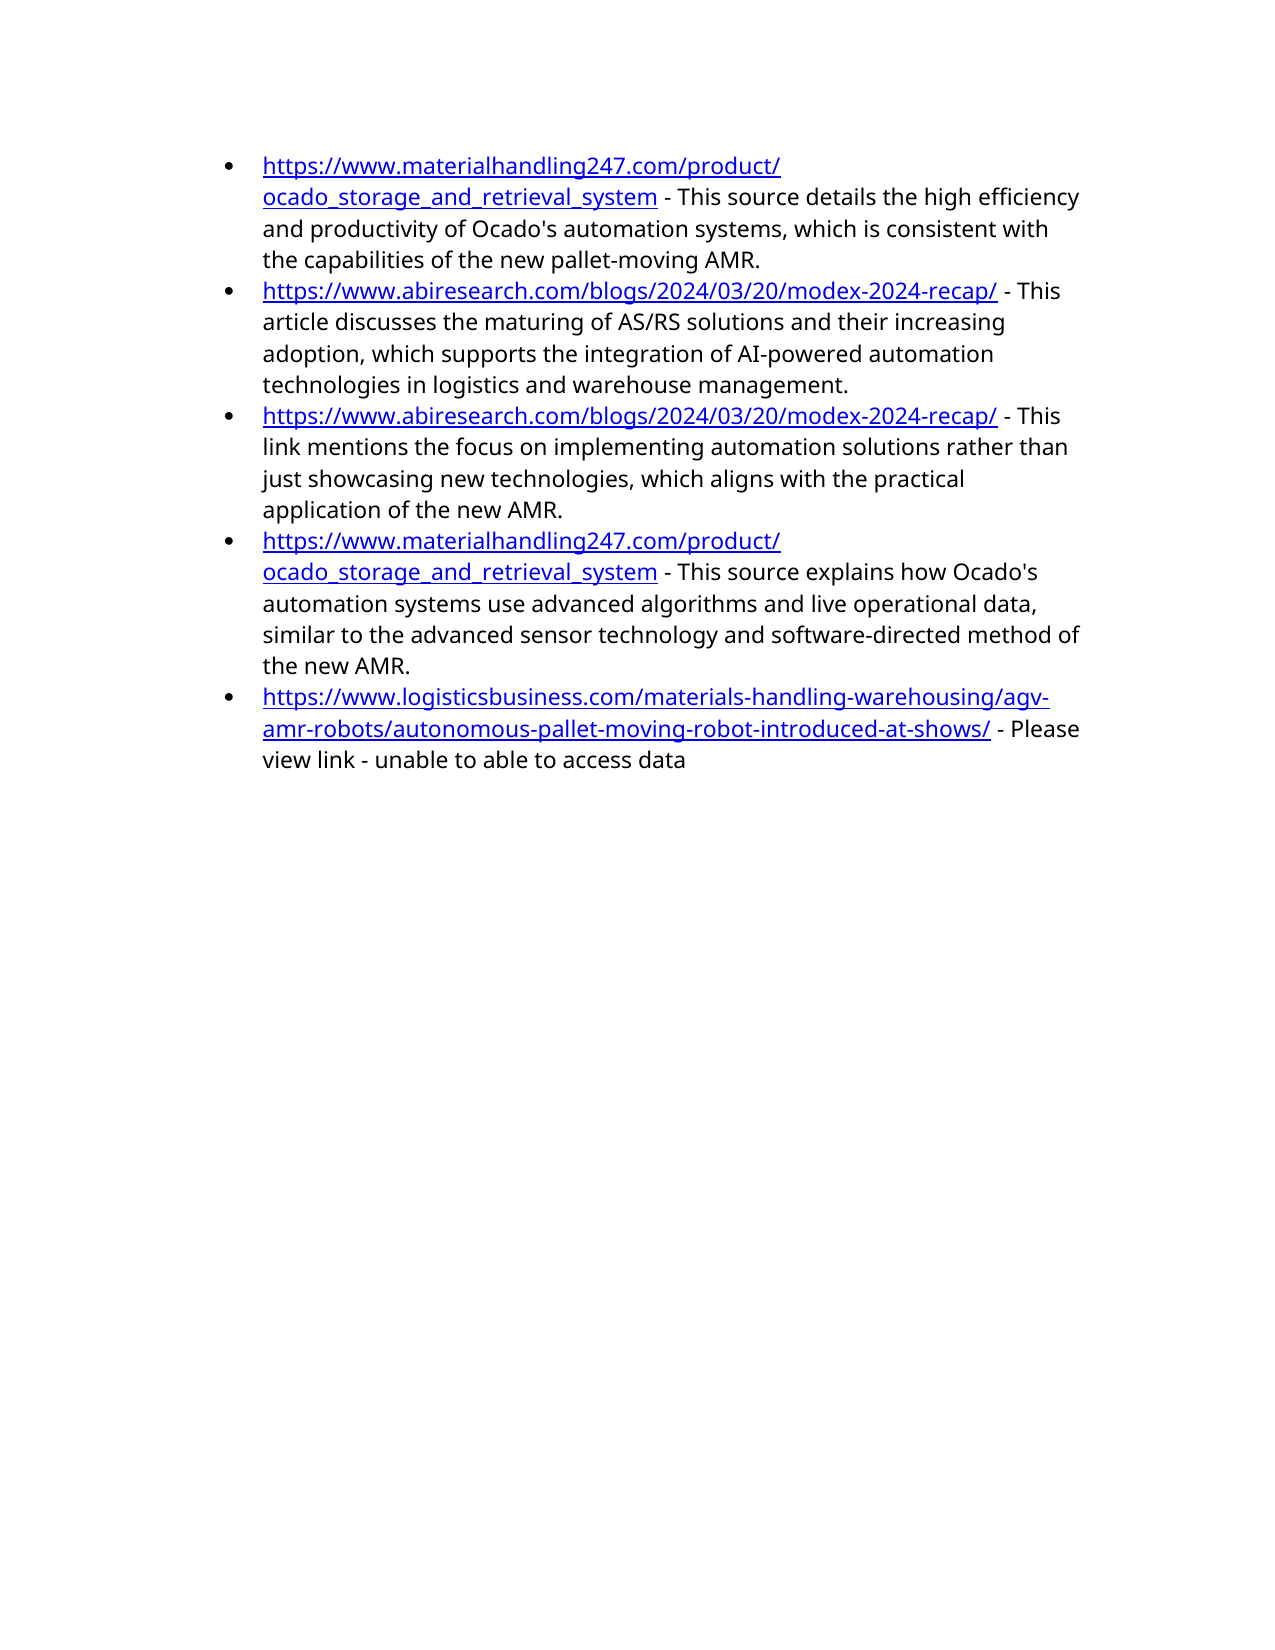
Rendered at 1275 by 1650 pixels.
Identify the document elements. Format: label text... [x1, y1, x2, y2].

list https://www.logisticsbusiness.com/materials-handling-warehousing/agv-amr-robots/autonomous-pallet-moving-robot-introduced-at-shows/ - Please view link - unable to able to access data [225, 681, 1087, 775]
list https://www.abiresearch.com/blogs/2024/03/20/modex-2024-recap/ - This link mentions the focus on implementing automation solutions rather than just showcasing new technologies, which aligns with the practical application of the new AMR. [225, 400, 1087, 525]
list https://www.abiresearch.com/blogs/2024/03/20/modex-2024-recap/ - This article discusses the maturing of AS/RS solutions and their increasing adoption, which supports the integration of AI-powered automation technologies in logistics and warehouse management. [225, 275, 1087, 400]
list https://www.materialhandling247.com/product/ocado_storage_and_retrieval_system - This source details the high efficiency and productivity of Ocado's automation systems, which is consistent with the capabilities of the new pallet-moving AMR. [225, 150, 1087, 275]
list https://www.materialhandling247.com/product/ocado_storage_and_retrieval_system - This source explains how Ocado's automation systems use advanced algorithms and live operational data, similar to the advanced sensor technology and software-directed method of the new AMR. [225, 525, 1087, 681]
